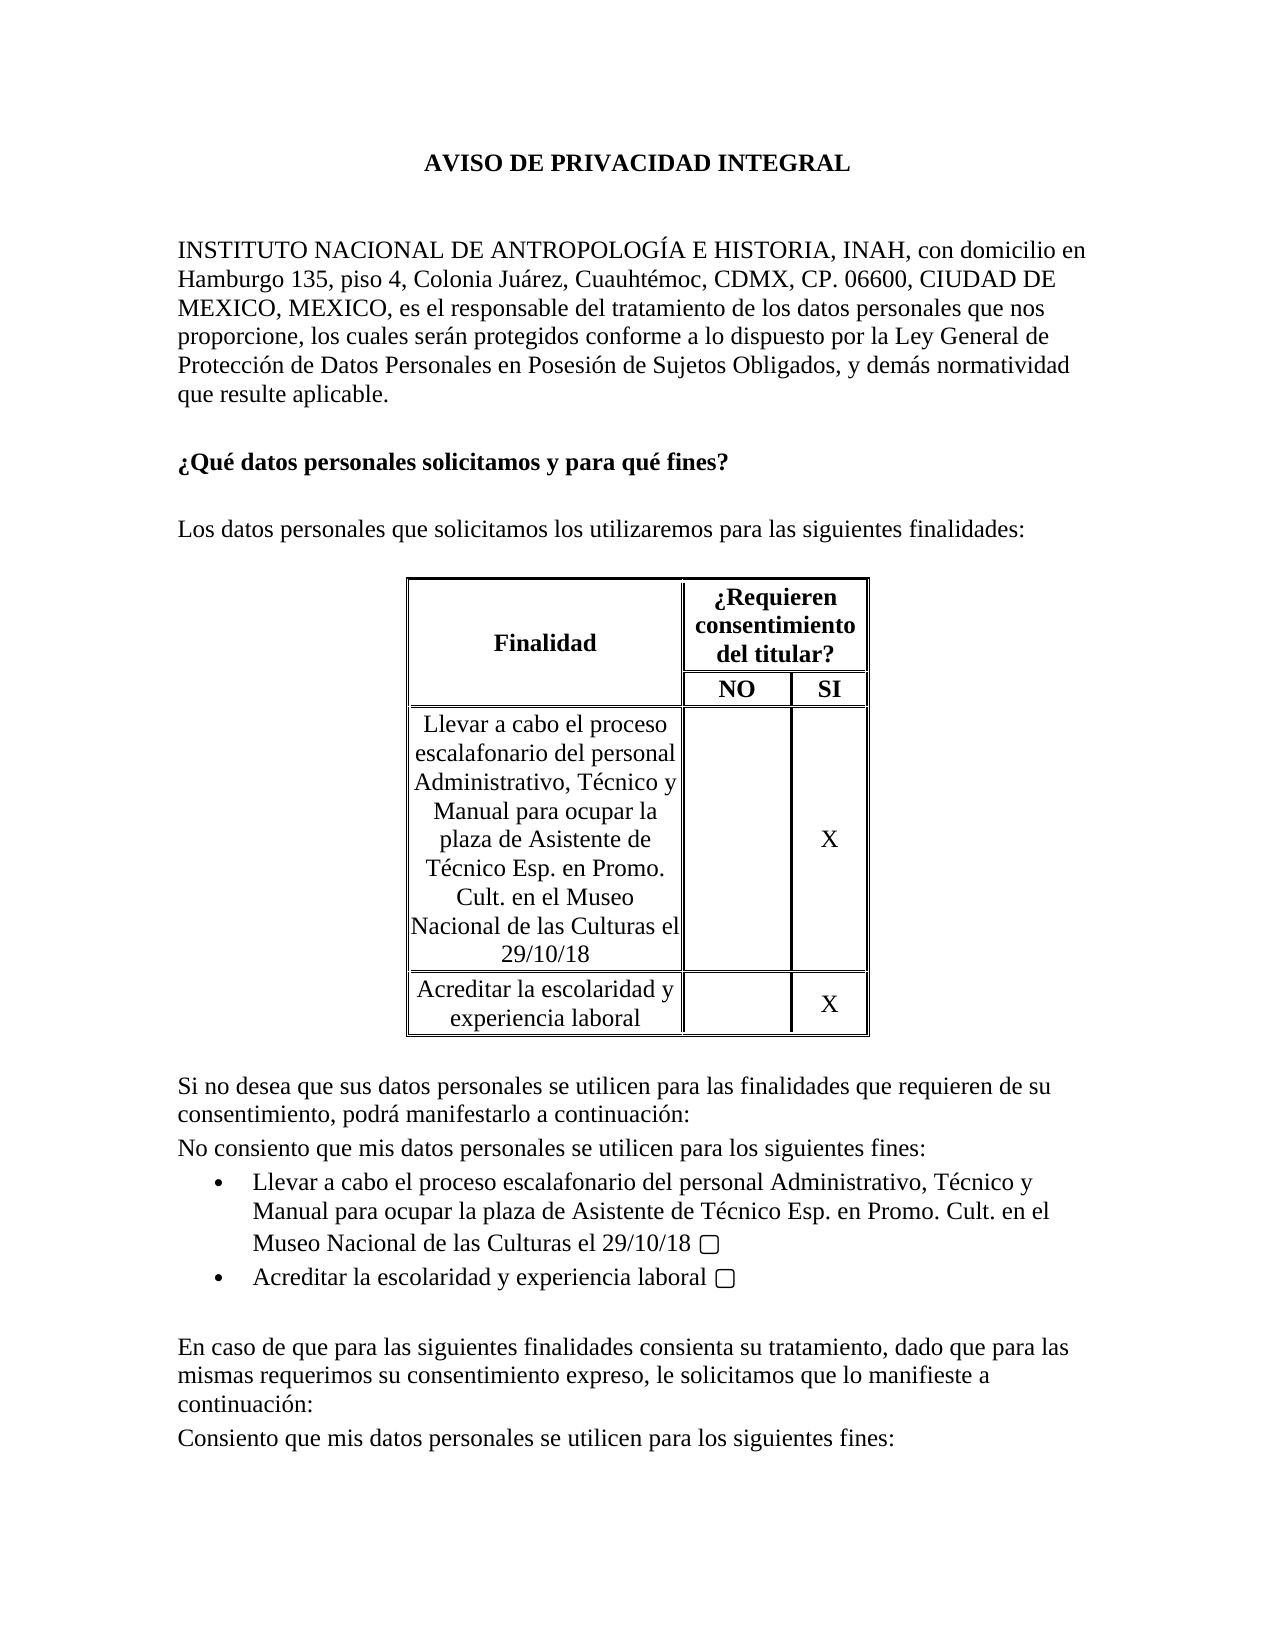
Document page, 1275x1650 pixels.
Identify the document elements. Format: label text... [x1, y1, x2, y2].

table_header ¿Requieren consentimiento del titular? [683, 580, 866, 669]
table_cell NO [685, 673, 790, 705]
table_cell [685, 708, 790, 970]
text Si no desea que sus datos personales se utilicen para las finalidades que requieren de su consentimiento, podrá manifestarlo a continuación: [177, 1071, 1098, 1128]
list Acreditar la escolaridad y experiencia laboral ▢ [215, 1259, 1098, 1293]
table_cell Acreditar la escolaridad y experiencia laboral [407, 970, 683, 1034]
text ¿Qué datos personales solicitamos y para qué fines? [177, 447, 1098, 475]
table_cell Llevar a cabo el proceso escalafonario del personal Administrativo, Técnico y Manual para ocupar la plaza de Asistente de Técnico Esp. en Promo. Cult. en el Museo Nacional de las Culturas el 29/10/18 [407, 705, 683, 970]
text No consiento que mis datos personales se utilicen para los siguientes fines: [177, 1133, 1098, 1162]
table_cell SI [793, 670, 867, 705]
text AVISO DE PRIVACIDAD INTEGRAL [177, 148, 1098, 176]
text Consiento que mis datos personales se utilicen para los siguientes fines: [177, 1423, 1098, 1452]
text Los datos personales que solicitamos los utilizaremos para las siguientes finalidades: [177, 514, 1098, 543]
table_header Finalidad [409, 579, 683, 705]
table_cell X [791, 705, 868, 970]
table_cell [683, 973, 791, 1034]
text En caso de que para las siguientes finalidades consienta su tratamiento, dado que para las mismas requerimos su consentimiento expreso, le solicitamos que lo manifieste a continuación: [177, 1332, 1098, 1418]
text INSTITUTO NACIONAL DE ANTROPOLOGÍA E HISTORIA, INAH, con domicilio en Hamburgo 135, piso 4, Colonia Juárez, Cuauhtémoc, CDMX, CP. 06600, CIUDAD DE MEXICO, MEXICO, es el responsable del tratamiento de los datos personales que nos proporcione, los cuales serán protegidos conforme a lo dispuesto por la Ley General de Protección de Datos Personales en Posesión de Sujetos Obligados, y demás normatividad que resulte aplicable. [177, 235, 1098, 408]
table_cell X [791, 970, 868, 1034]
